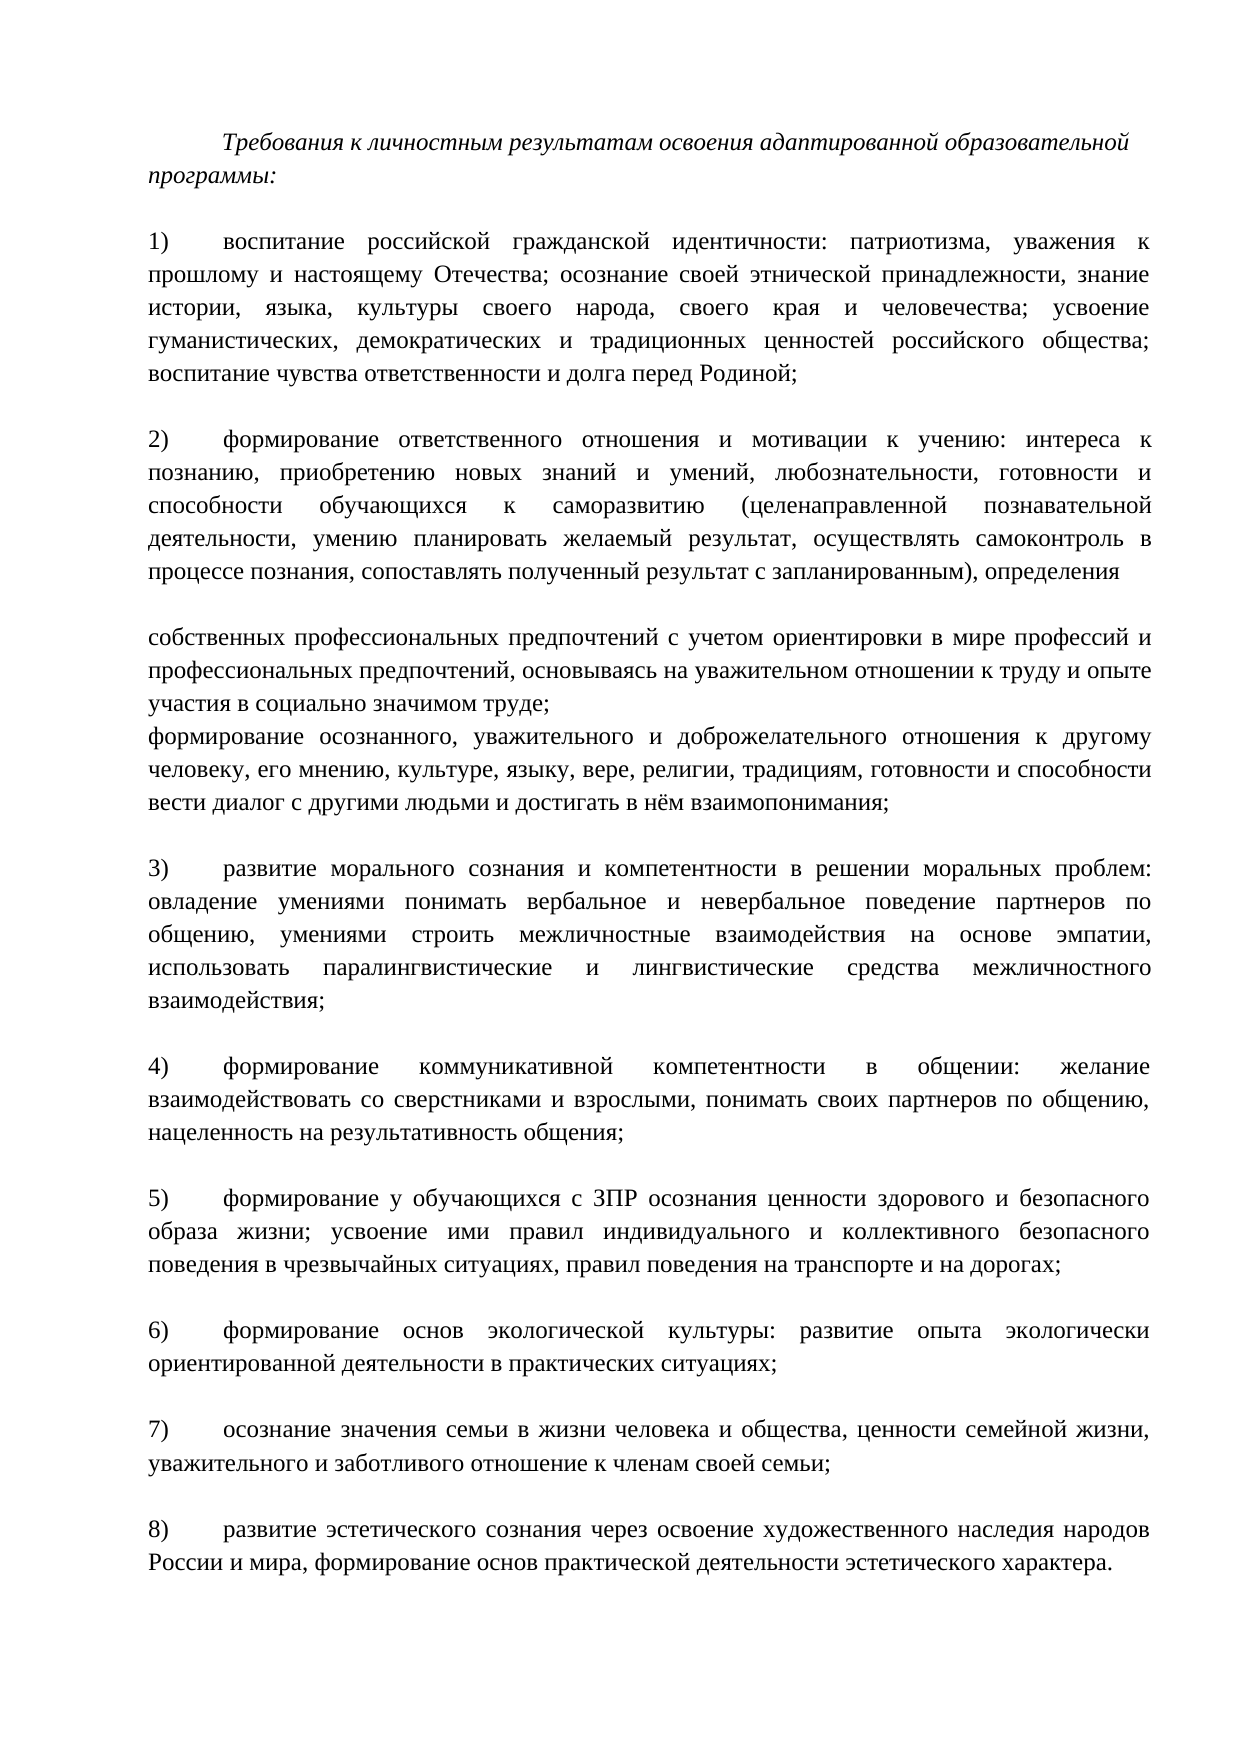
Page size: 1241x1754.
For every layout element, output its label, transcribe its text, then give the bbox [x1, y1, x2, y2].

text Требования к личностным результатам освоения адаптированной образовательной программы: [148, 127, 1153, 188]
text формирование осознанного, уважительного и доброжелательного отношения к другому человеку, его мнению, культуре, языку, вере, религии, традициям, готовности и способности вести диалог с другими людьми и достигать в нём взаимопонимания; [148, 721, 1153, 816]
list формирование коммуникативной компетентности в общении: желание взаимодействовать со сверстниками и взрослыми, понимать своих партнеров по общению, нацеленность на результативность общения; [148, 1051, 1151, 1146]
list формирование у обучающихся с ЗПР осознания ценности здорового и безопасного образа жизни; усвоение ими правил индивидуального и коллективного безопасного поведения в чрезвычайных ситуациях, правил поведения на транспорте и на дорогах; [148, 1183, 1151, 1278]
list развитие эстетического сознания через освоение художественного наследия народов России и мира, формирование основ практической деятельности эстетического характера. [148, 1514, 1151, 1575]
list развитие морального сознания и компетентности в решении моральных проблем: овладение умениями понимать вербальное и невербальное поведение партнеров по общению, умениями строить межличностные взаимодействия на основе эмпатии, использовать паралингвистические и лингвистические средства межличностного взаимодействия; [148, 853, 1153, 1014]
list воспитание российской гражданской идентичности: патриотизма, уважения к прошлому и настоящему Отечества; осознание своей этнической принадлежности, знание истории, языка, культуры своего народа, своего края и человечества; усвоение гуманистических, демократических и традиционных ценностей российского общества; воспитание чувства ответственности и долга перед Родиной; [148, 226, 1151, 387]
list формирование основ экологической культуры: развитие опыта экологически ориентированной деятельности в практических ситуациях; [148, 1316, 1151, 1377]
list формирование ответственного отношения и мотивации к учению: интереса к познанию, приобретению новых знаний и умений, любознательности, готовности и способности обучающихся к саморазвитию (целенаправленной познавательной деятельности, умению планировать желаемый результат, осуществлять самоконтроль в процессе познания, сопоставлять полученный результат с запланированным), определения [148, 424, 1153, 585]
list осознание значения семьи в жизни человека и общества, ценности семейной жизни, уважительного и заботливого отношение к членам своей семьи; [148, 1414, 1151, 1476]
text собственных профессиональных предпочтений с учетом ориентировки в мире профессий и профессиональных предпочтений, основываясь на уважительном отношении к труду и опыте участия в социально значимом труде; [148, 622, 1153, 717]
